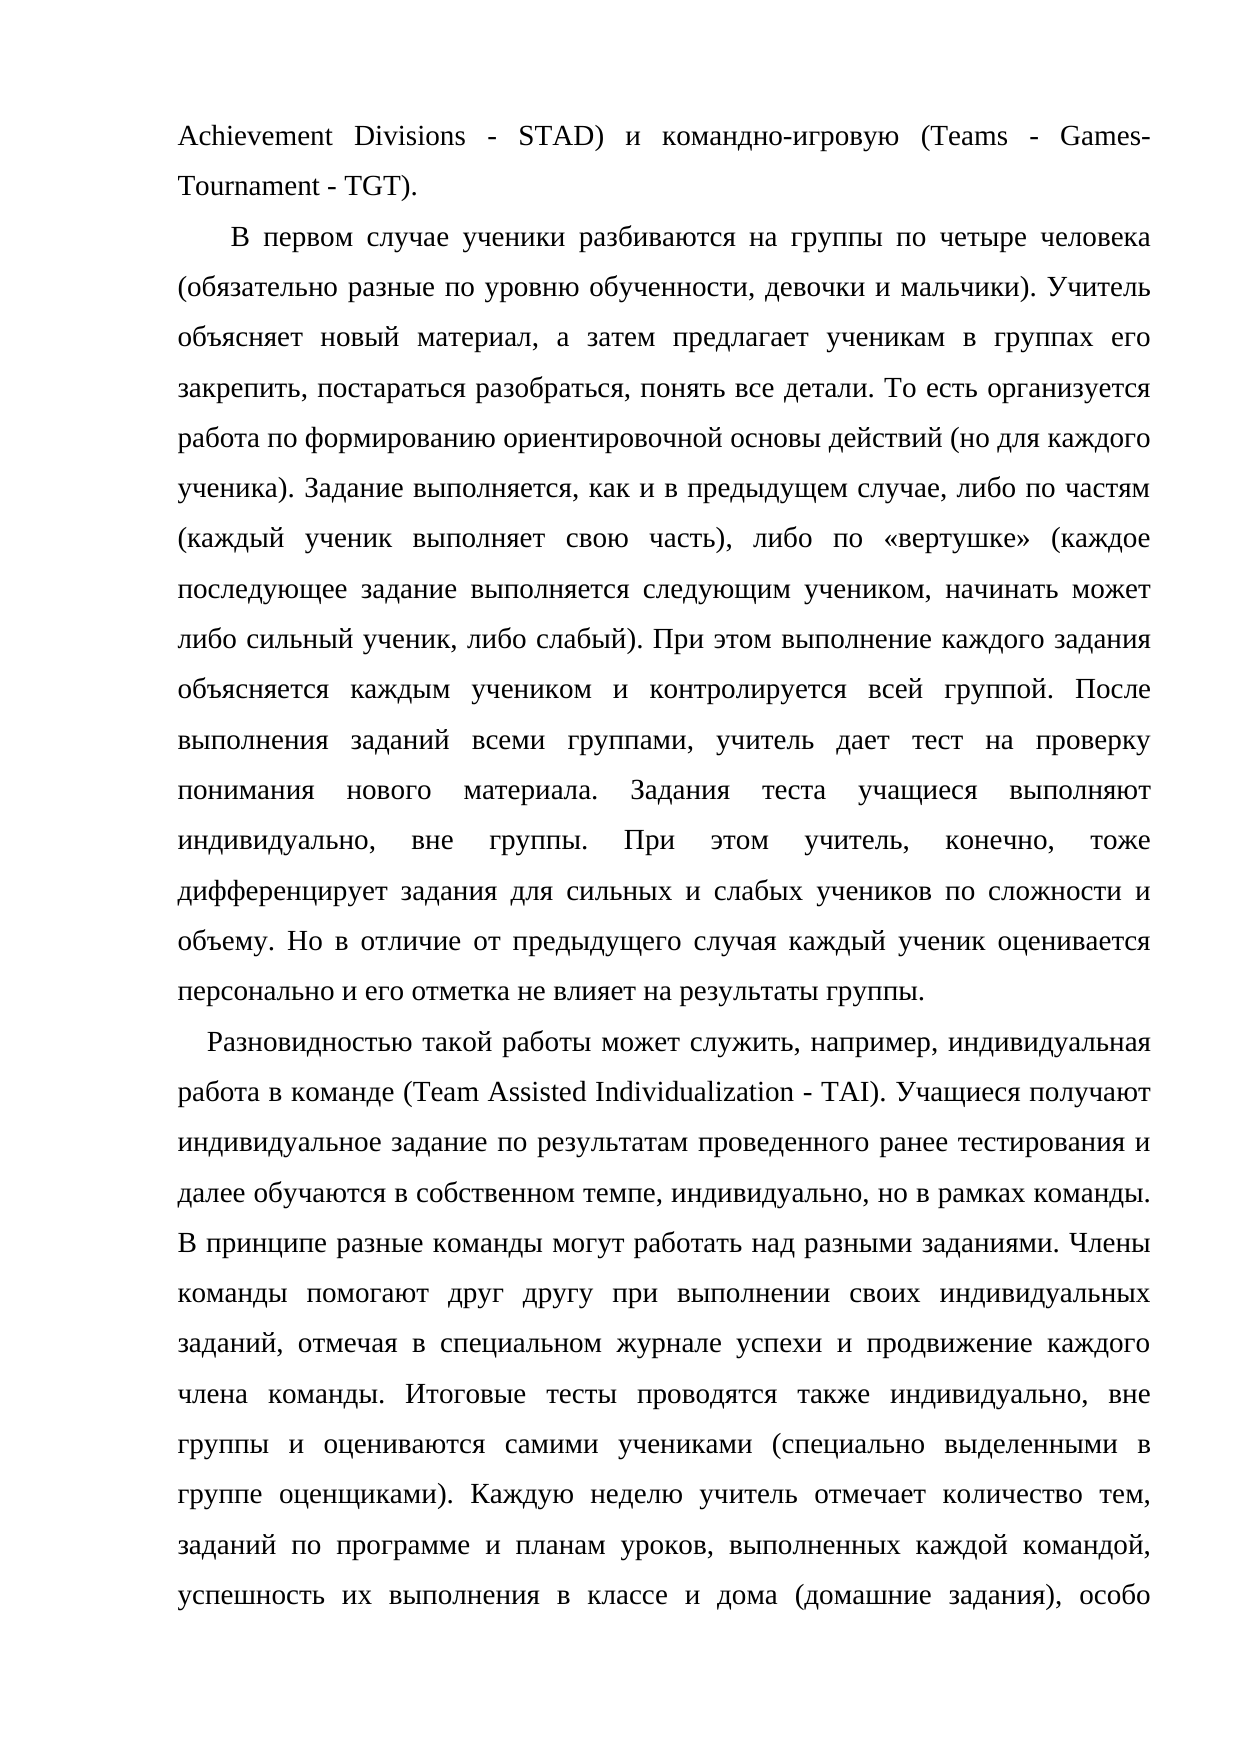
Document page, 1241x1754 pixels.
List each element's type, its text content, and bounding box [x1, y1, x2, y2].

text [177, 118, 1152, 202]
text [177, 1024, 1152, 1611]
text В первом случае ученики разбиваются на группы по четыре человека (обязательно разные по уровню обученности, девочки и мальчики). Учитель объясняет новый материал, а затем предлагает ученикам в группах его закрепить, постараться разобраться, понять все детали. То есть организуется работа по формированию ориентировочной основы действий (но для каждого ученика). Задание выполняется, как и в предыдущем случае, либо по частям (каждый ученик выполняет свою часть), либо по «вертушке» (каждое последующее задание выполняется следующим учеником, начинать может либо сильный ученик, либо слабый). При этом выполнение каждого задания объясняется каждым учеником и контролируется всей группой. После выполнения заданий всеми группами, учитель дает тест на проверку понимания нового материала. Задания теста учащиеся выполняют индивидуально, вне группы. При этом учитель, конечно, тоже дифференцирует задания для сильных и слабых учеников по сложности и объему. Но в отличие от предыдущего случая каждый ученик оценивается персонально и его отметка не влияет на результаты группы. [177, 219, 1152, 1007]
